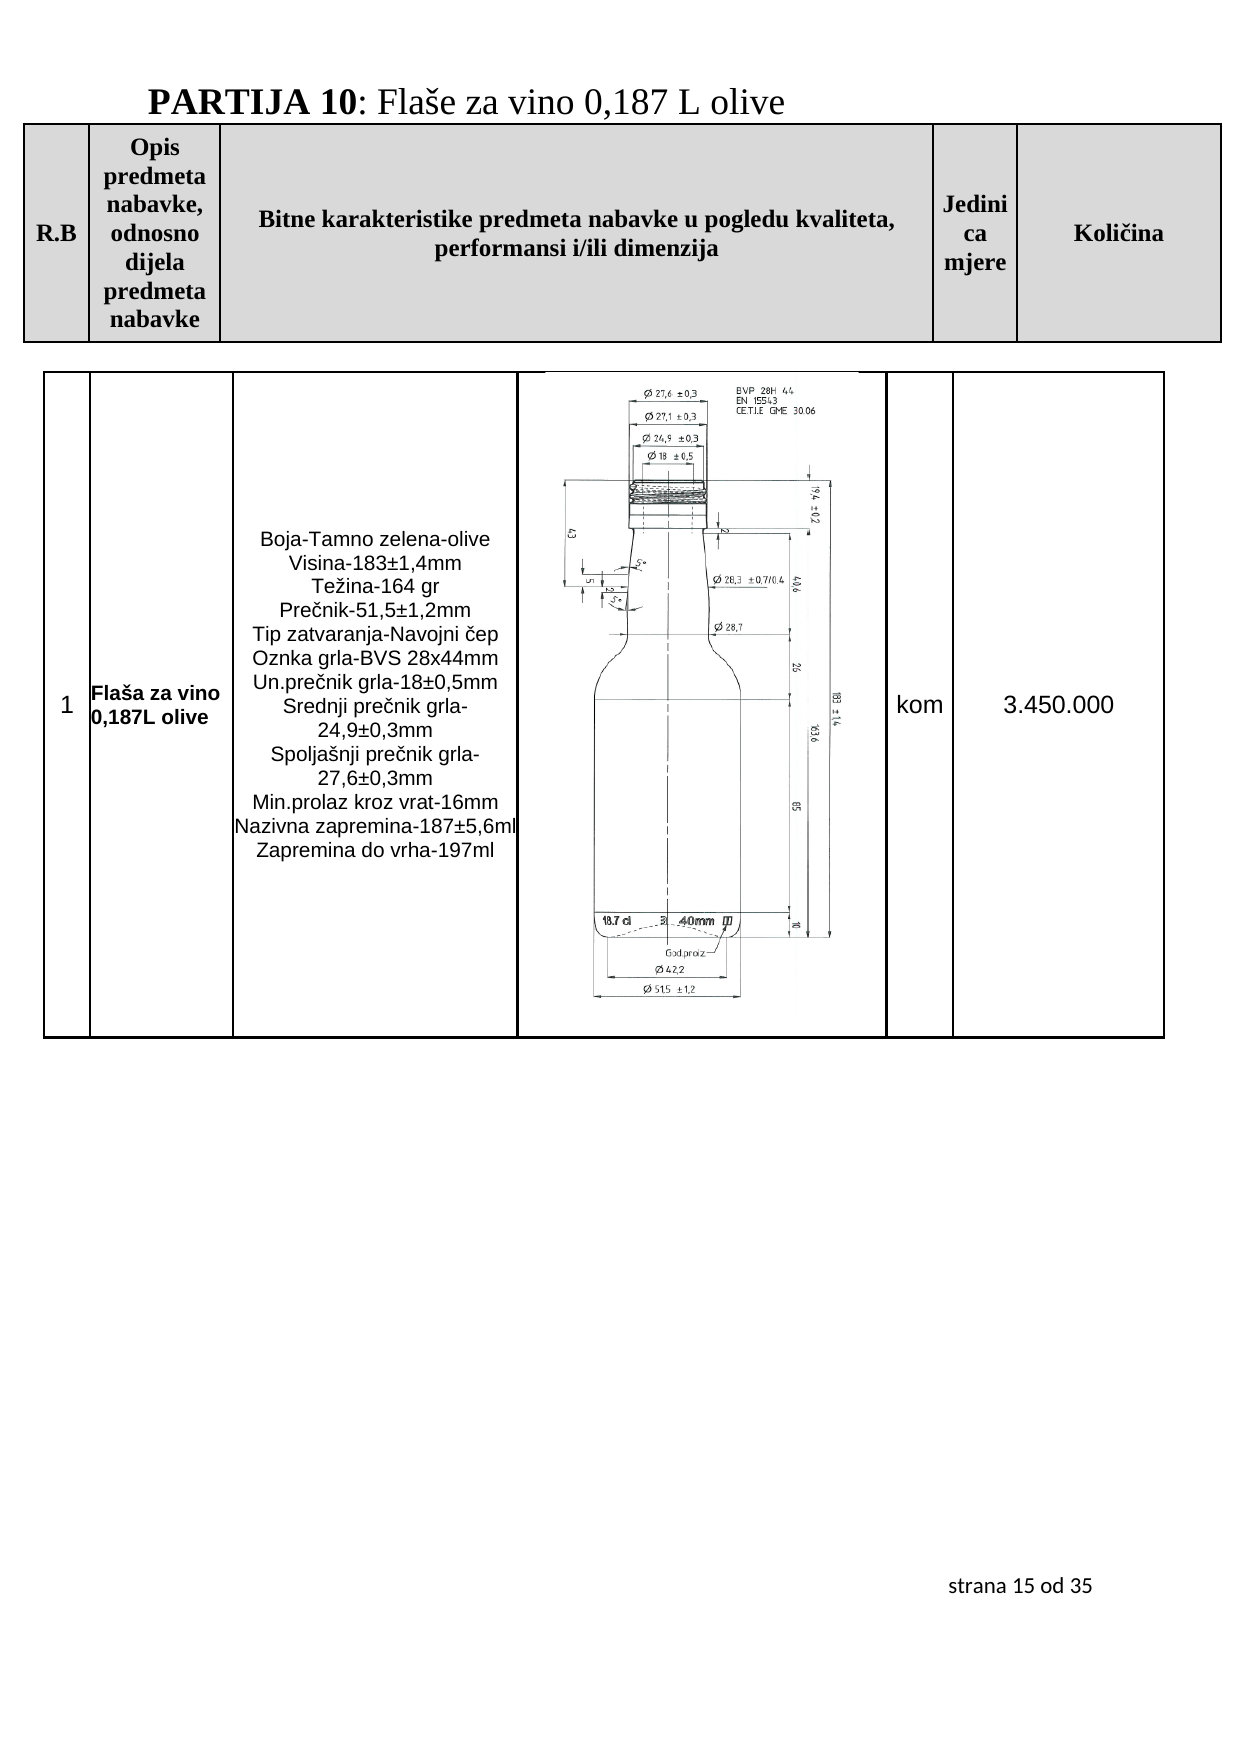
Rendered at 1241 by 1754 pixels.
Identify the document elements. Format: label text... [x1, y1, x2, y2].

table_header Boja-Tamno zelena-olive Visina-183±1,4mm Težina-164 gr Prečnik-51,5±1,2mm Tip zatvaranja-Navojni čep Oznka grla-BVS 28x44mm Un.prečnik grla-18±0,5mm Srednji prečnik grla-24,9±0,3mm Spoljašnji prečnik grla-27,6±0,3mm Min.prolaz kroz vrat-16mm Nazivna zapremina-187±5,6ml Zapremina do vrha-197ml [234, 373, 516, 1036]
table_header R.B [25, 125, 88, 341]
table_header Bitne karakteristike predmeta nabavke u pogledu kvaliteta, performansi i/ili dimenzija [221, 125, 932, 341]
table_header 3.450.000 [954, 373, 1163, 1036]
table_header Flaša za vino 0,187L olive [91, 373, 232, 1036]
table_header 1 [45, 373, 89, 1036]
table_header [519, 373, 885, 1036]
table_header kom [888, 373, 952, 1036]
table_header Količina [1018, 125, 1220, 341]
text PARTIJA 10: Flaše za vino 0,187 L olive [148, 79, 1093, 123]
table_header Opis predmeta nabavke, odnosno dijela predmeta nabavke [90, 125, 219, 341]
table_header Jedinica mjere [934, 125, 1016, 341]
